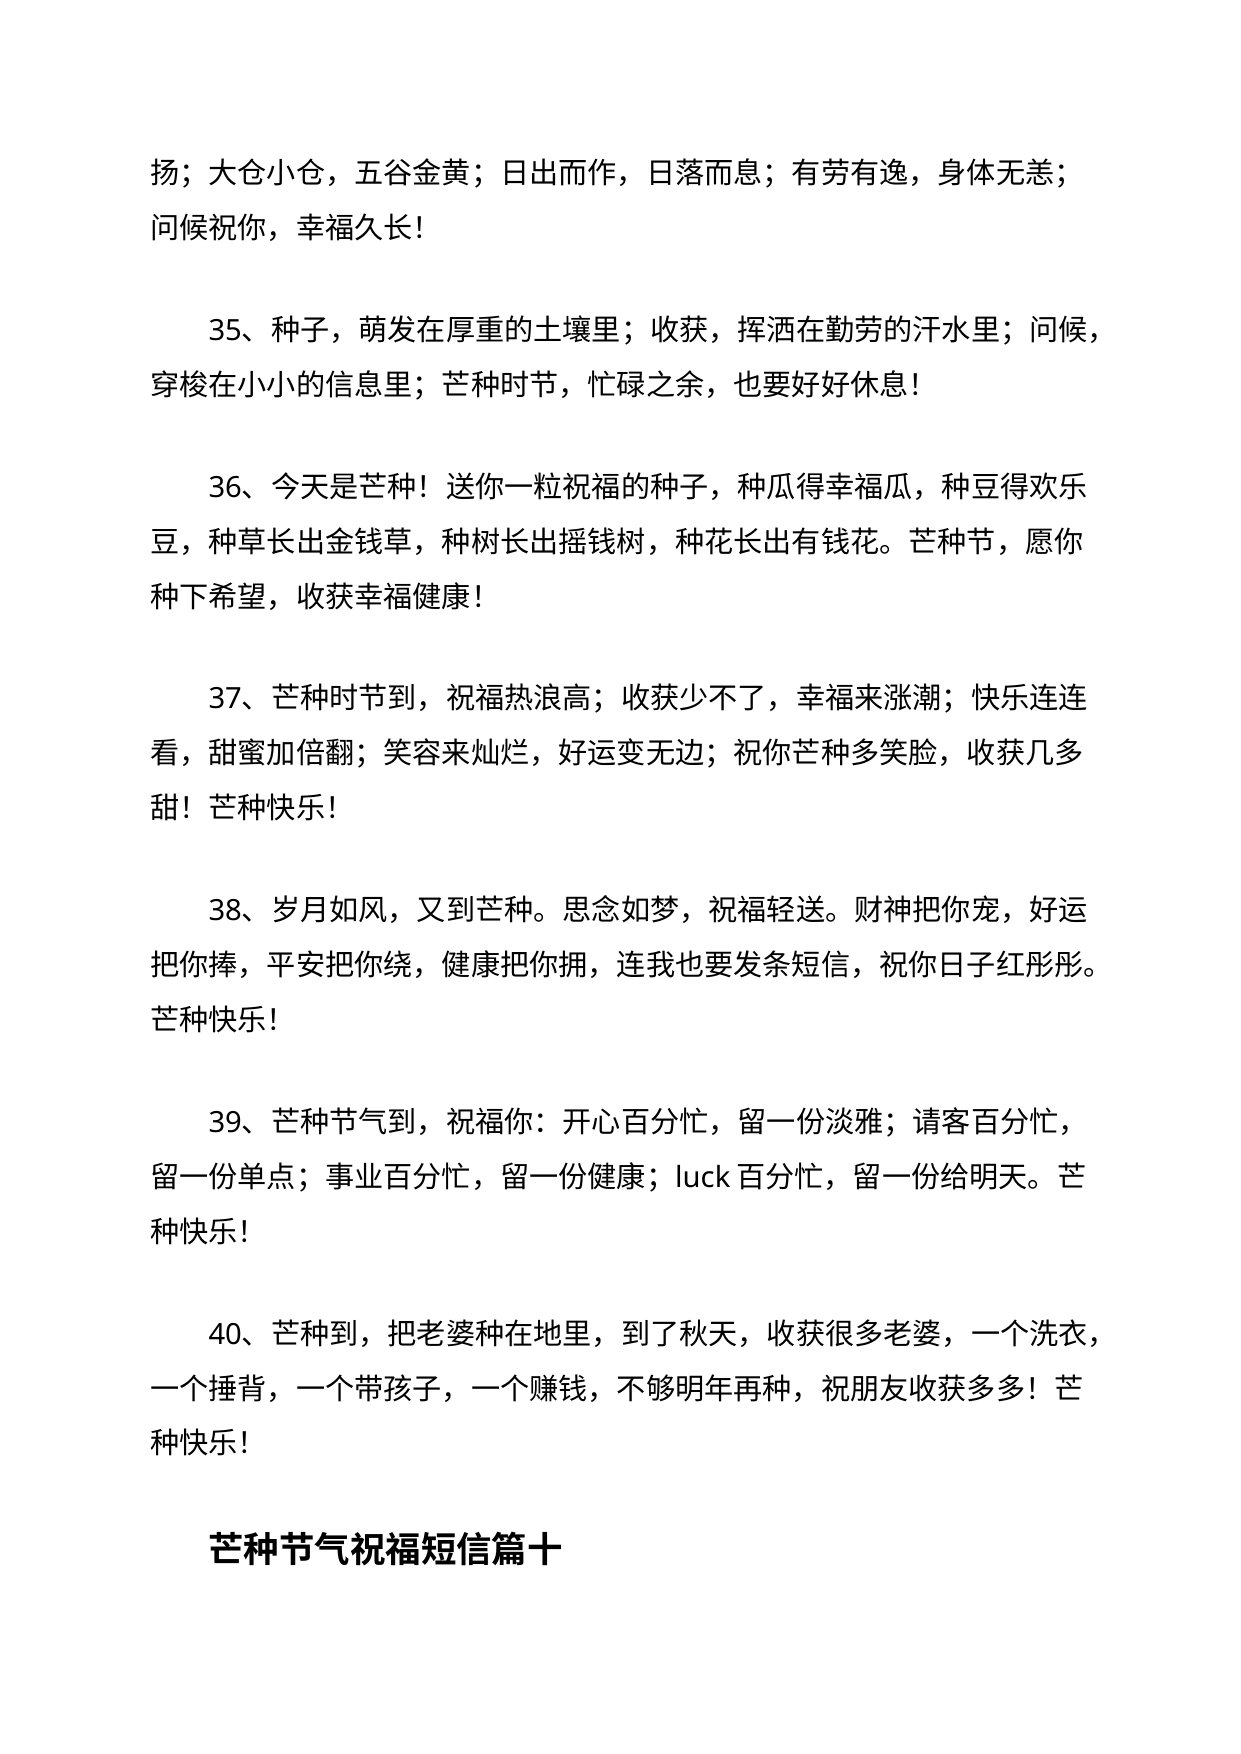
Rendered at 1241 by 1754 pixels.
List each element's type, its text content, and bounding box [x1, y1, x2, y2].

text 38、岁月如风，又到芒种。思念如梦，祝福轻送。财神把你宠，好运把你捧，平安把你绕，健康把你拥，连我也要发条短信，祝你日子红彤彤。芒种快乐！ [150, 887, 1090, 1039]
text 芒种节气祝福短信篇十 [150, 1522, 1090, 1573]
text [150, 150, 1090, 247]
text 39、芒种节气到，祝福你：开心百分忙，留一份淡雅；请客百分忙，留一份单点；事业百分忙，留一份健康；luck百分忙，留一份给明天。芒种快乐！ [150, 1098, 1090, 1251]
text 36、今天是芒种！送你一粒祝福的种子，种瓜得幸福瓜，种豆得欢乐豆，种草长出金钱草，种树长出摇钱树，种花长出有钱花。芒种节，愿你种下希望，收获幸福健康！ [150, 463, 1090, 616]
text 40、芒种到，把老婆种在地里，到了秋天，收获很多老婆，一个洗衣，一个捶背，一个带孩子，一个赚钱，不够明年再种，祝朋友收获多多！芒种快乐！ [150, 1310, 1090, 1462]
text 37、芒种时节到，祝福热浪高；收获少不了，幸福来涨潮；快乐连连看，甜蜜加倍翻；笑容来灿烂，好运变无边；祝你芒种多笑脸，收获几多甜！芒种快乐！ [150, 675, 1090, 827]
text 35、种子，萌发在厚重的土壤里；收获，挥洒在勤劳的汗水里；问候，穿梭在小小的信息里；芒种时节，忙碌之余，也要好好休息！ [150, 307, 1090, 404]
